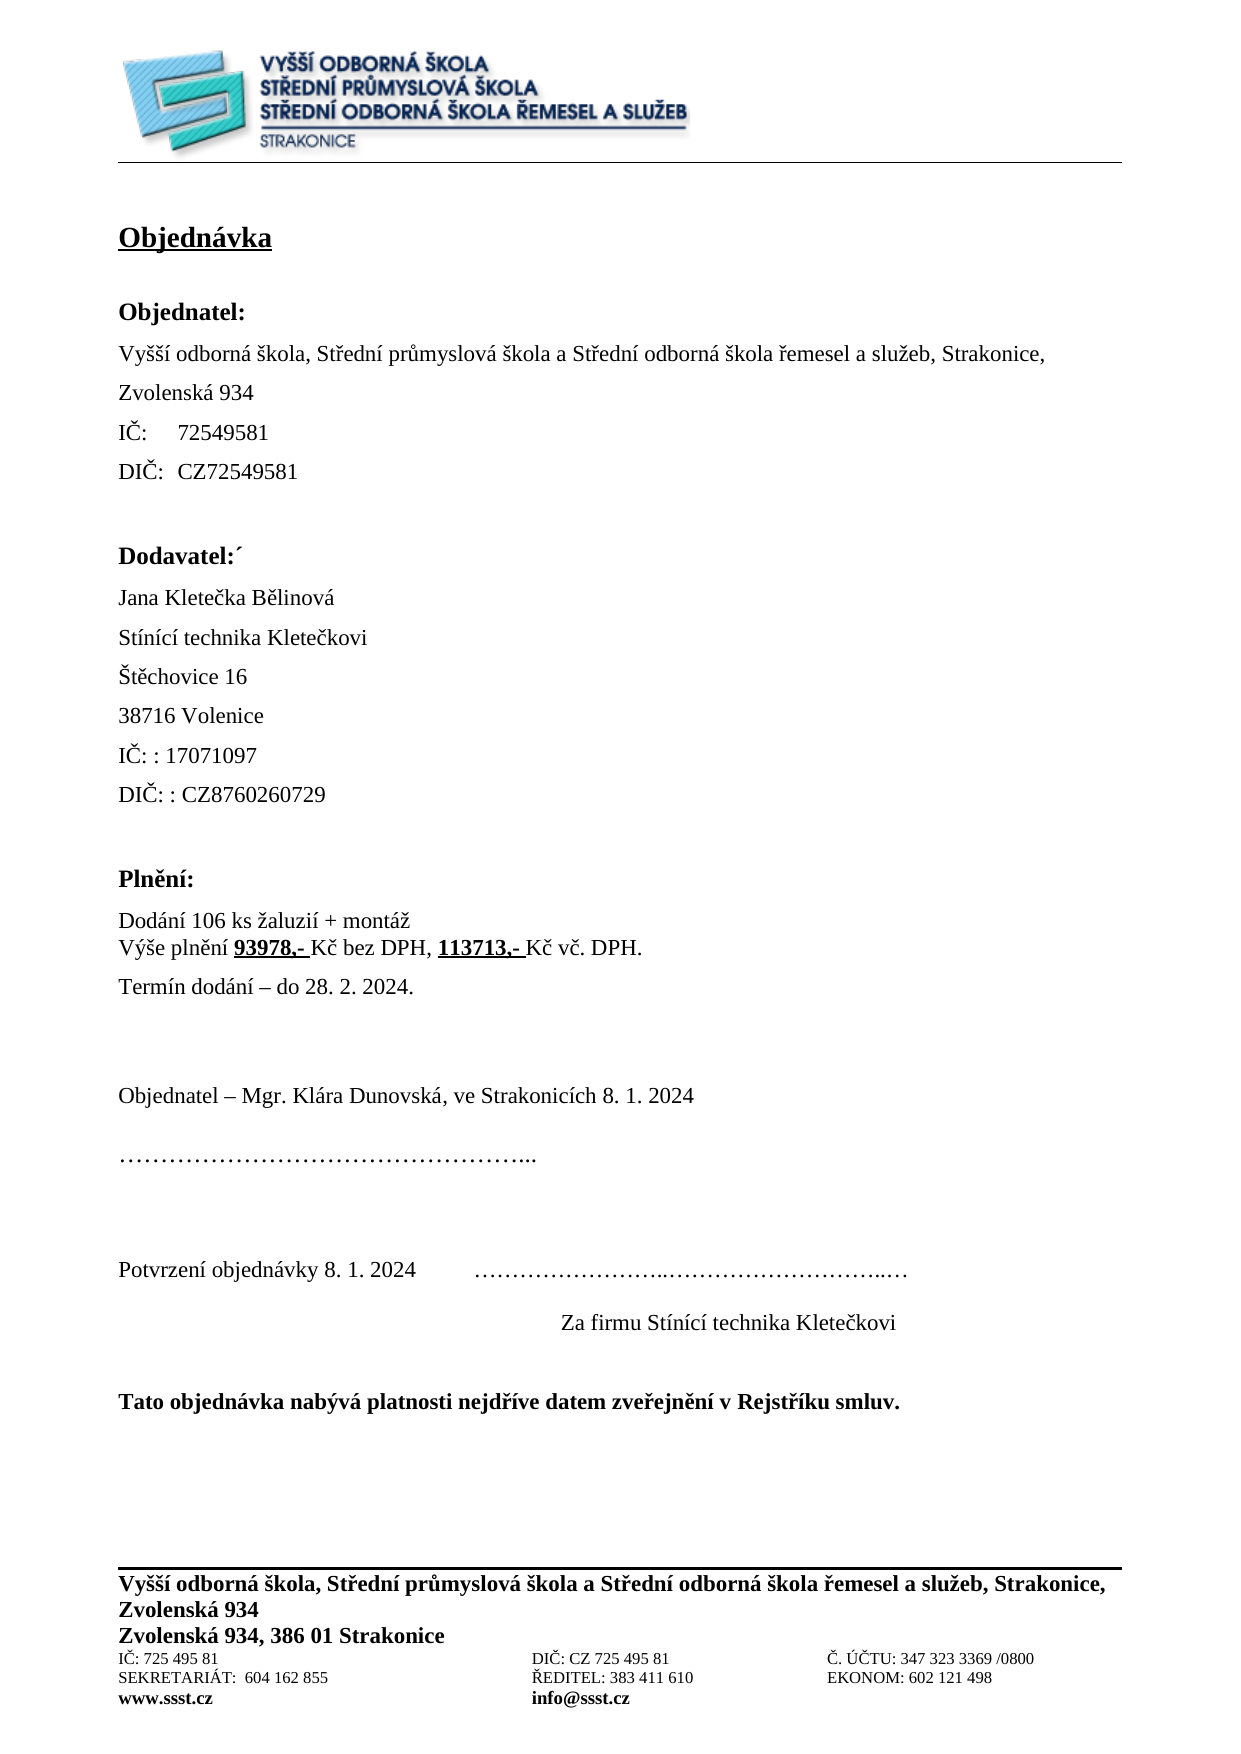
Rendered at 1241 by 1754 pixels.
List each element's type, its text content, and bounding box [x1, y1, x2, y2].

text DIČ: CZ72549581 [118, 458, 1122, 485]
text Dodání 106 ks žaluzií + montáž [118, 907, 1122, 934]
text …………………………………………... [118, 1138, 1122, 1167]
text Objednatel: [118, 297, 1122, 326]
text Stínící technika Kletečkovi [118, 624, 1122, 650]
text Jana Kletečka Bělinová [118, 584, 1122, 611]
text Za firmu Stínící technika Kletečkovi [118, 1309, 1122, 1336]
text 38716 Volenice [118, 703, 1122, 729]
text IČ: : 17071097 [118, 742, 1122, 768]
text Potvrzení objednávky 8. 1. 2024 ……………………..………………………..… [118, 1257, 1122, 1283]
text IČ: 72549581 [118, 419, 1122, 445]
text Objednatel – Mgr. Klára Dunovská, ve Strakonicích 8. 1. 2024 [118, 1078, 1122, 1108]
text Štěchovice 16 [118, 663, 1122, 689]
text Vyšší odborná škola, Střední průmyslová škola a Střední odborná škola řemesel a služeb, Strakonice, Zvolenská 934 [118, 340, 1122, 406]
picture [118, 44, 690, 162]
text Dodavatel:´ [118, 541, 1122, 570]
text Tato objednávka nabývá platnosti nejdříve datem zveřejnění v Rejstříku smluv. [118, 1388, 1122, 1414]
text Objednávka [118, 220, 1122, 254]
text DIČ: : CZ8760260729 [118, 782, 1122, 808]
text Plnění: [118, 864, 1122, 893]
text Termín dodání – do 28. 2. 2024. [118, 973, 1122, 999]
text Výše plnění 93978,- Kč bez DPH, 113713,- Kč vč. DPH. [118, 934, 1122, 960]
